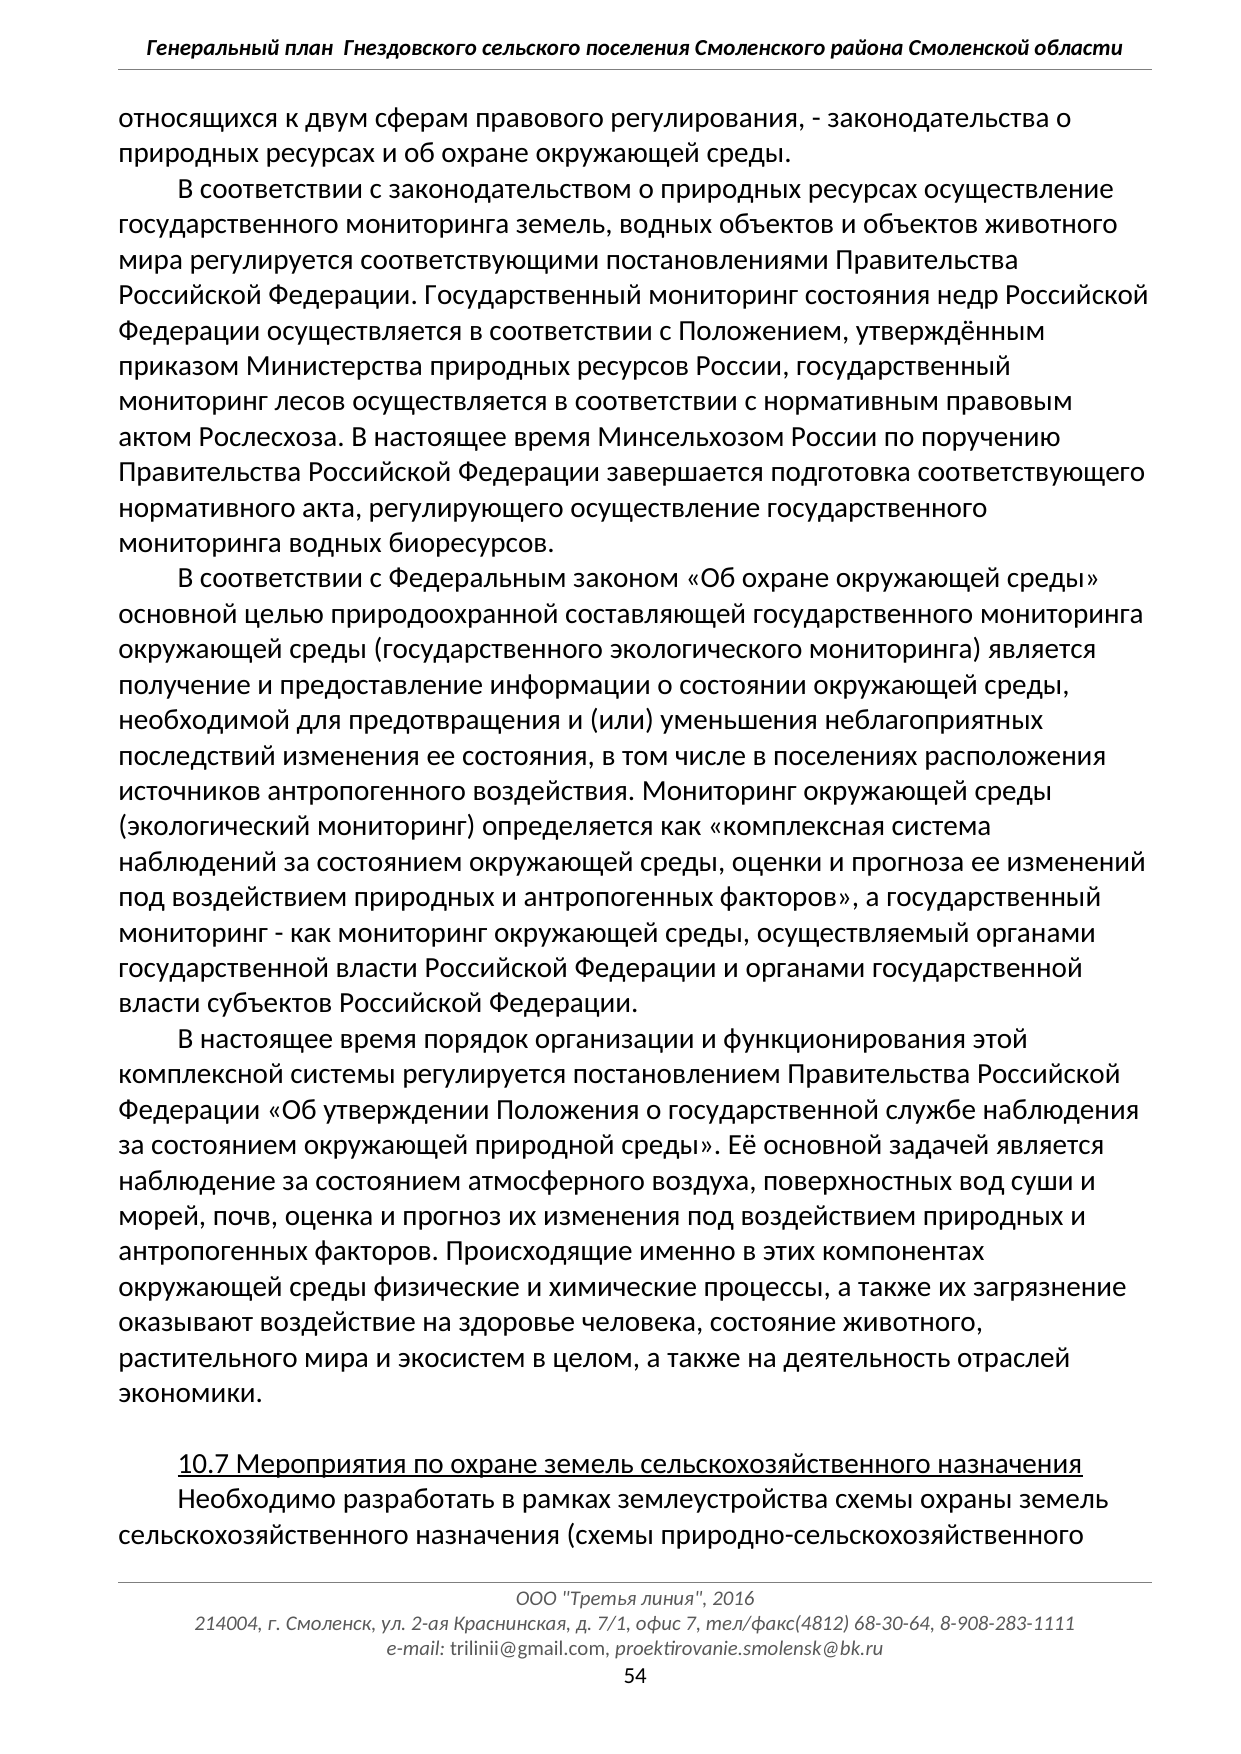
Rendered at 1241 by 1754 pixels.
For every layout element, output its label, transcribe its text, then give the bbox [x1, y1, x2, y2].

text В соответствии с законодательством о природных ресурсах осуществление государственного мониторинга земель, водных объектов и объектов животного мира регулируется соответствующими постановлениями Правительства Российской Федерации. Государственный мониторинг состояния недр Российской Федерации осуществляется в соответствии с Положением, утверждённым приказом Министерства природных ресурсов России, государственный мониторинг лесов осуществляется в соответствии с нормативным правовым актом Рослесхоза. В настоящее время Минсельхозом России по поручению Правительства Российской Федерации завершается подготовка соответствующего нормативного акта, регулирующего осуществление государственного мониторинга водных биоресурсов. [118, 170, 1152, 559]
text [118, 1480, 1152, 1551]
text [118, 99, 1152, 170]
text В настоящее время порядок организации и функционирования этой комплексной системы регулируется постановлением Правительства Российской Федерации «Об утверждении Положения о государственной службе наблюдения за состоянием окружающей природной среды». Её основной задачей является наблюдение за состоянием атмосферного воздуха, поверхностных вод суши и морей, почв, оценка и прогноз их изменения под воздействием природных и антропогенных факторов. Происходящие именно в этих компонентах окружающей среды физические и химические процессы, а также их загрязнение оказывают воздействие на здоровье человека, состояние животного, растительного мира и экосистем в целом, а также на деятельность отраслей экономики. [118, 1020, 1152, 1409]
text 10.7 Мероприятия по охране земель сельскохозяйственного назначения [118, 1445, 1152, 1480]
text В соответствии с Федеральным законом «Об охране окружающей среды» основной целью природоохранной составляющей государственного мониторинга окружающей среды (государственного экологического мониторинга) является получение и предоставление информации о состоянии окружающей среды, необходимой для предотвращения и (или) уменьшения неблагоприятных последствий изменения ее состояния, в том числе в поселениях расположения источников антропогенного воздействия. Мониторинг окружающей среды (экологический мониторинг) определяется как «комплексная система наблюдений за состоянием окружающей среды, оценки и прогноза ее изменений под воздействием природных и антропогенных факторов», а государственный мониторинг - как мониторинг окружающей среды, осуществляемый органами государственной власти Российской Федерации и органами государственной власти субъектов Российской Федерации. [118, 559, 1152, 1020]
